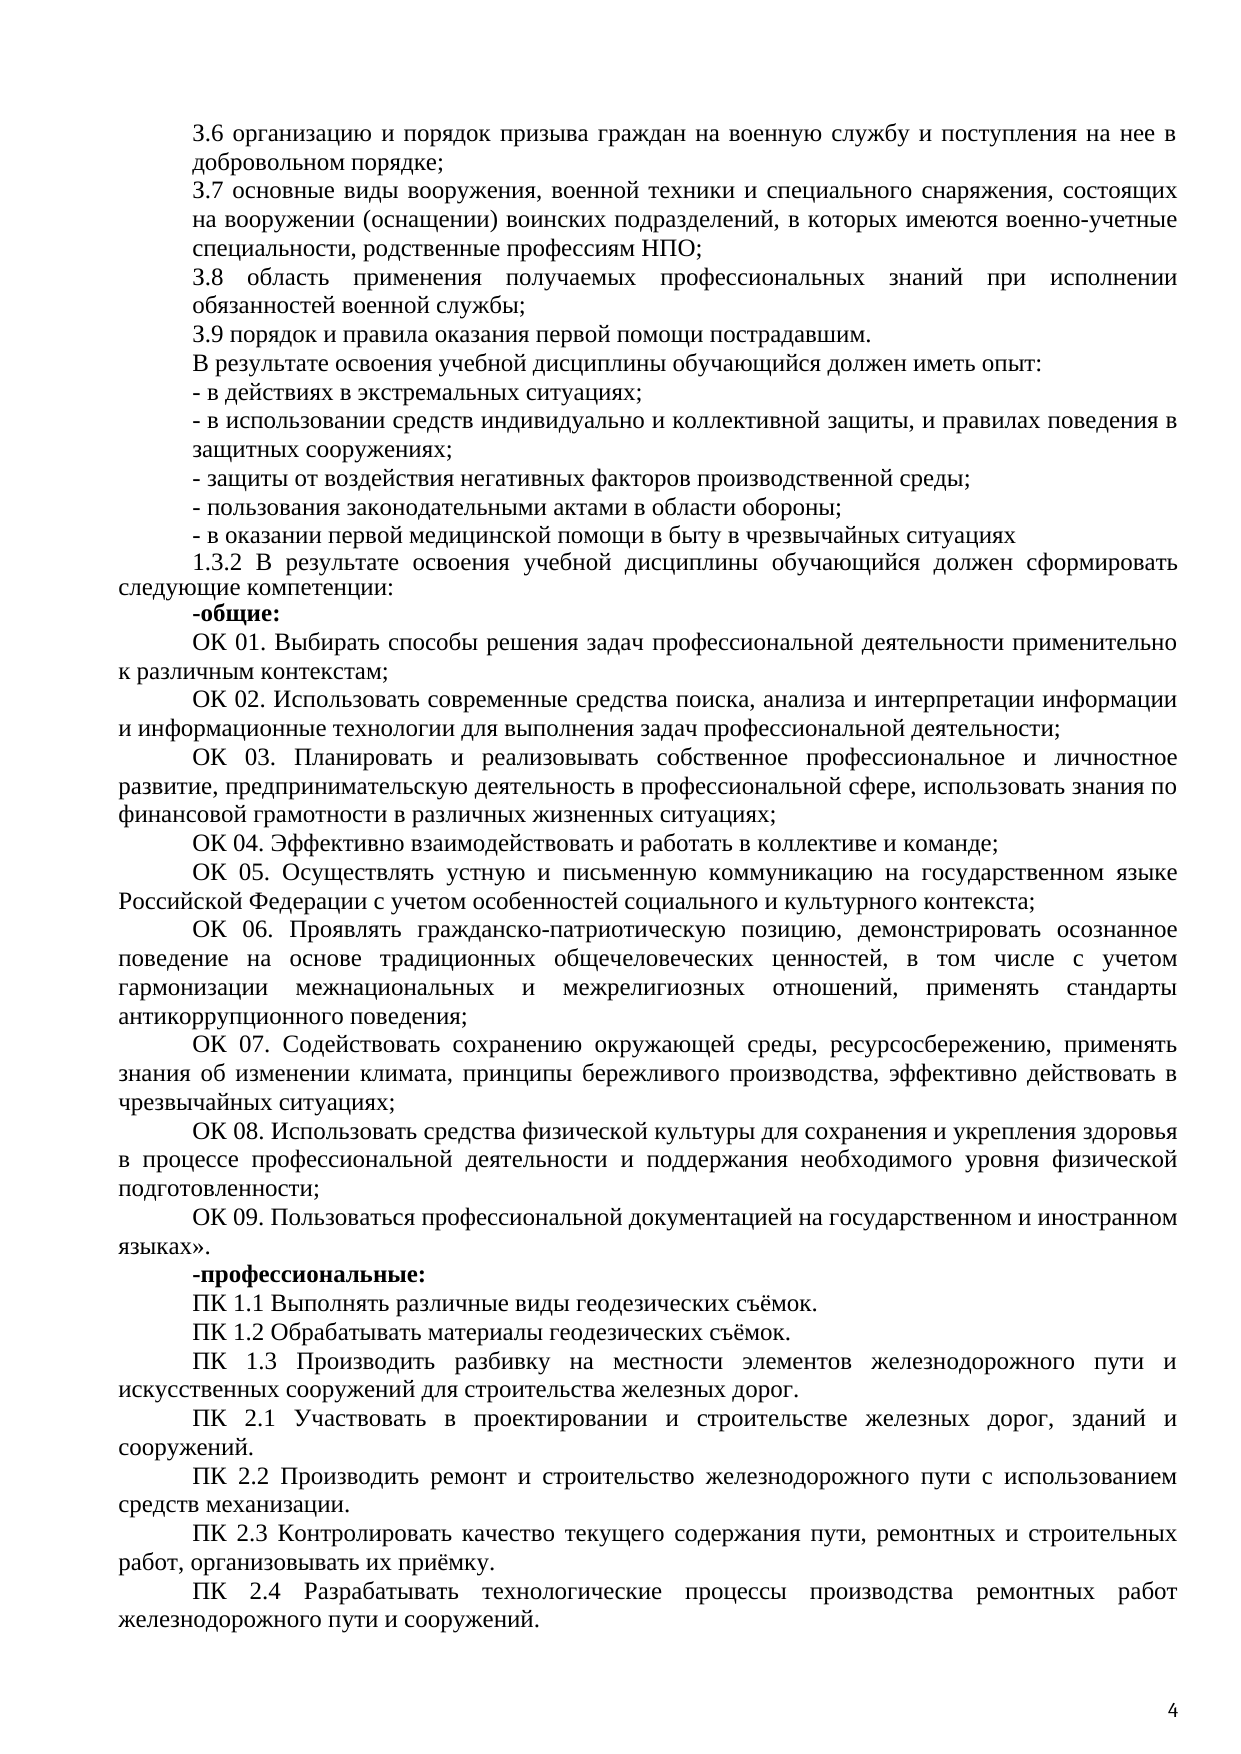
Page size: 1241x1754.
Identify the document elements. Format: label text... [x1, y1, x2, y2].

text ОК 04. Эффективно взаимодействовать и работать в коллективе и команде; [118, 828, 1178, 857]
text ПК 2.3 Контролировать качество текущего содержания пути, ремонтных и строительных работ, организовывать их приёмку. [118, 1518, 1178, 1576]
text - в действиях в экстремальных ситуациях; [192, 377, 1178, 406]
text ПК 2.1 Участвовать в проектировании и строительстве железных дорог, зданий и сооружений. [118, 1403, 1178, 1461]
text ОК 03. Планировать и реализовывать собственное профессиональное и личностное развитие, предпринимательскую деятельность в профессиональной сфере, использовать знания по финансовой грамотности в различных жизненных ситуациях; [118, 742, 1178, 828]
text 1.3.2 В результате освоения учебной дисциплины обучающийся должен сформировать следующие компетенции: [118, 549, 1178, 601]
text ОК 08. Использовать средства физической культуры для сохранения и укрепления здоровья в процессе профессиональной деятельности и поддержания необходимого уровня физической подготовленности; [118, 1116, 1178, 1202]
text ПК 2.4 Разрабатывать технологические процессы производства ремонтных работ железнодорожного пути и сооружений. [118, 1576, 1178, 1633]
text З.6 организацию и порядок призыва граждан на военную службу и поступления на нее в добровольном порядке; [192, 118, 1178, 176]
text - в использовании средств индивидуально и коллективной защиты, и правилах поведения в защитных сооружениях; [192, 406, 1178, 463]
text ОК 05. Осуществлять устную и письменную коммуникацию на государственном языке Российской Федерации с учетом особенностей социального и культурного контекста; [118, 857, 1178, 914]
text ПК 1.2 Обрабатывать материалы геодезических съёмок. [118, 1317, 1178, 1346]
text -общие: [118, 601, 1178, 627]
text ОК 06. Проявлять гражданско-патриотическую позицию, демонстрировать осознанное поведение на основе традиционных общечеловеческих ценностей, в том числе с учетом гармонизации межнациональных и межрелигиозных отношений, применять стандарты антикоррупционного поведения; [118, 914, 1178, 1029]
text З.7 основные виды вооружения, военной техники и специального снаряжения, состоящих на вооружении (оснащении) воинских подразделений, в которых имеются военно-учетные специальности, родственные профессиям НПО; [192, 176, 1178, 262]
text ОК 01. Выбирать способы решения задач профессиональной деятельности применительно к различным контекстам; [118, 627, 1178, 684]
text ОК 07. Содействовать сохранению окружающей среды, ресурсосбережению, применять знания об изменении климата, принципы бережливого производства, эффективно действовать в чрезвычайных ситуациях; [118, 1029, 1178, 1116]
text В результате освоения учебной дисциплины обучающийся должен иметь опыт: [192, 348, 1178, 377]
text ПК 1.3 Производить разбивку на местности элементов железнодорожного пути и искусственных сооружений для строительства железных дорог. [118, 1346, 1178, 1403]
text З.9 порядок и правила оказания первой помощи пострадавшим. [192, 319, 1178, 348]
text - пользования законодательными актами в области обороны; [192, 492, 1178, 521]
text - в оказании первой медицинской помощи в быту в чрезвычайных ситуациях [192, 521, 1178, 549]
text ОК 09. Пользоваться профессиональной документацией на государственном и иностранном языках». [118, 1202, 1178, 1259]
text ОК 02. Использовать современные средства поиска, анализа и интерпретации информации и информационные технологии для выполнения задач профессиональной деятельности; [118, 684, 1178, 742]
text - защиты от воздействия негативных факторов производственной среды; [192, 463, 1178, 492]
text З.8 область применения получаемых профессиональных знаний при исполнении обязанностей военной службы; [192, 262, 1178, 319]
text ПК 1.1 Выполнять различные виды геодезических съёмок. [118, 1288, 1178, 1317]
text ПК 2.2 Производить ремонт и строительство железнодорожного пути с использованием средств механизации. [118, 1461, 1178, 1518]
text -профессиональные: [118, 1259, 1178, 1288]
